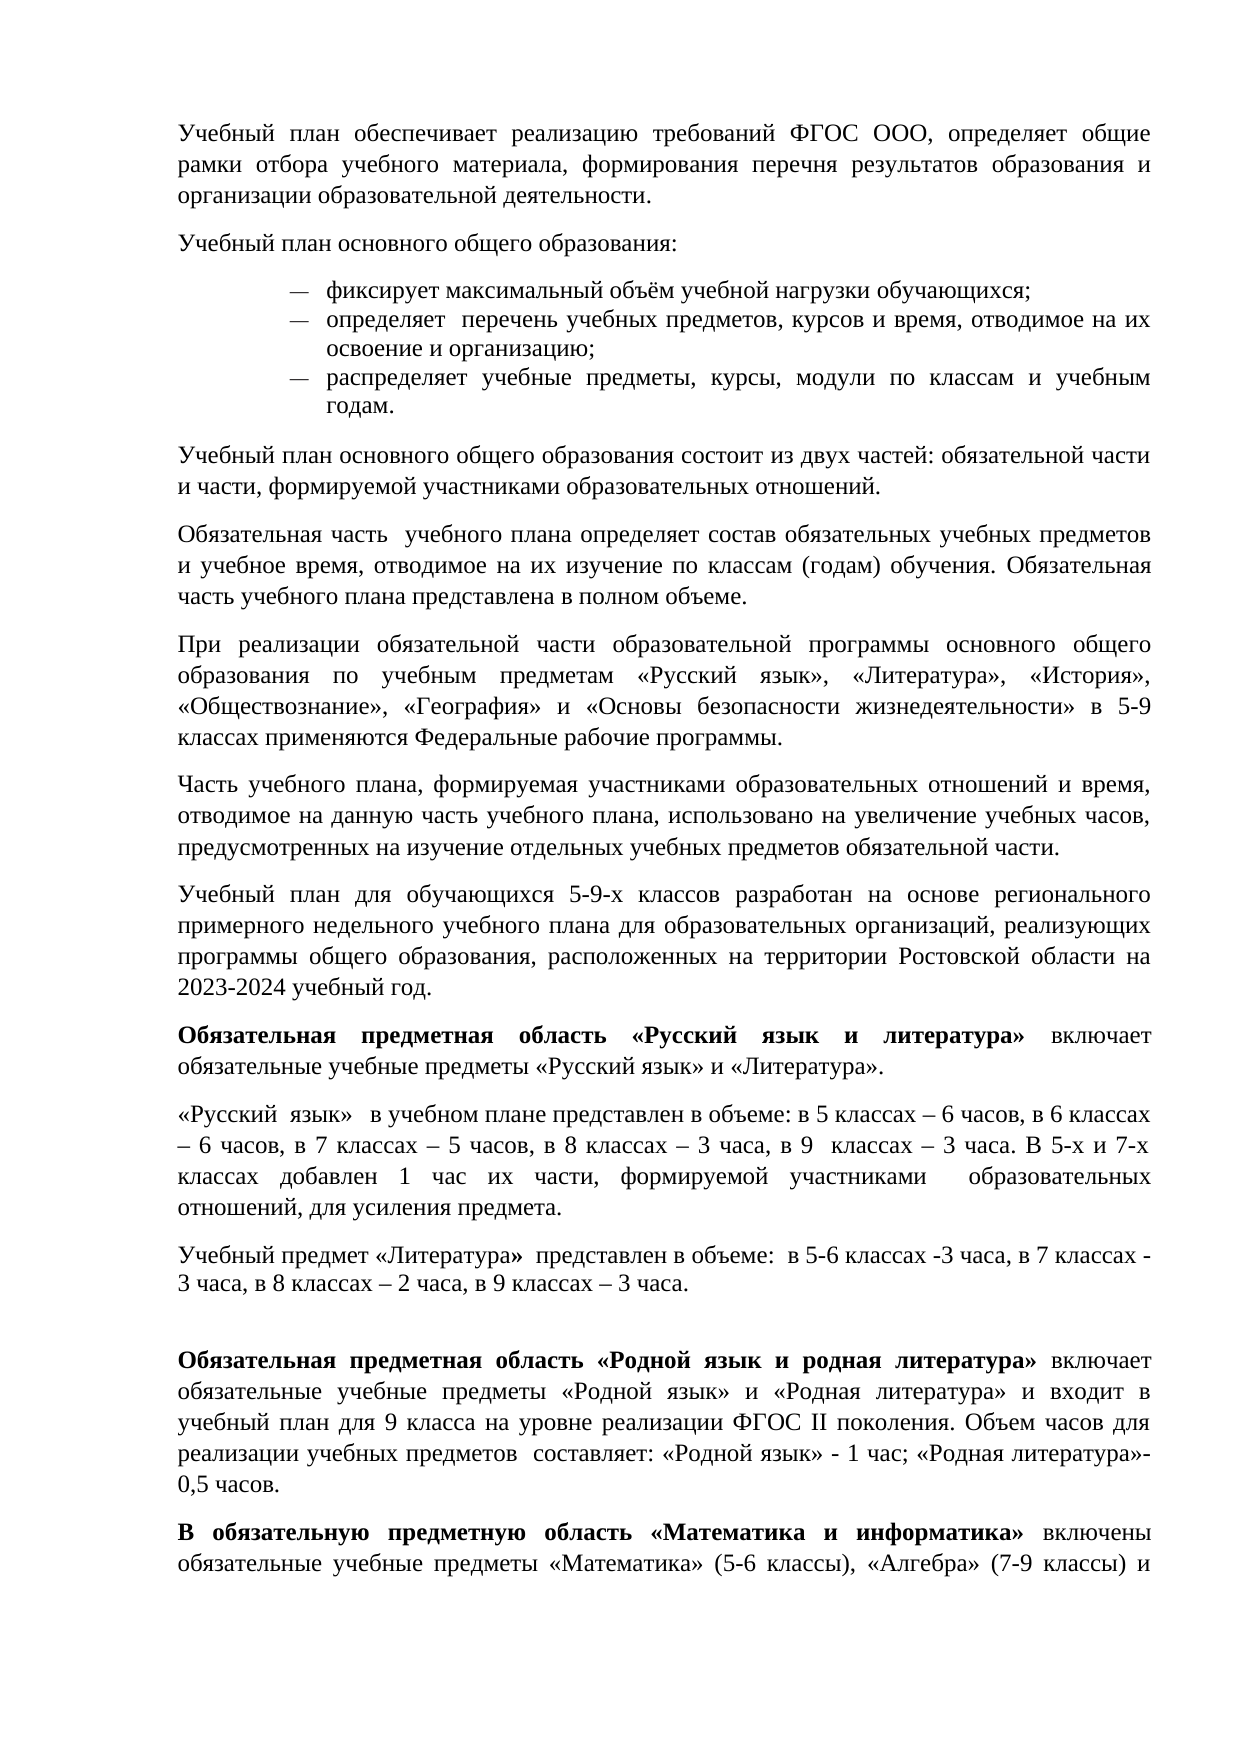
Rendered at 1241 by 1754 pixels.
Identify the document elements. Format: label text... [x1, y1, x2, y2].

text Учебный план основного общего образования состоит из двух частей: обязательной части и части, формируемой участниками образовательных отношений. [177, 440, 1152, 500]
text Обязательная часть учебного плана определяет состав обязательных учебных предметов и учебное время, отводимое на их изучение по классам (годам) обучения. Обязательная часть учебного плана представлена в полном объеме. [177, 519, 1152, 610]
text Часть учебного плана, формируемая участниками образовательных отношений и время, отводимое на данную часть учебного плана, использовано на увеличение учебных часов, предусмотренных на изучение отдельных учебных предметов обязательной части. [177, 769, 1152, 860]
list фиксирует максимальный объём учебной нагрузки обучающихся; [288, 276, 1152, 304]
text Учебный план обеспечивает реализацию требований ФГОС ООО, определяет общие рамки отбора учебного материала, формирования перечня результатов образования и организации образовательной деятельности. [177, 118, 1152, 209]
text Обязательная предметная область «Русский язык и литература» включает обязательные учебные предметы «Русский язык» и «Литература». [177, 1020, 1152, 1080]
text При реализации обязательной части образовательной программы основного общего образования по учебным предметам «Русский язык», «Литература», «История», «Обществознание», «География» и «Основы безопасности жизнедеятельности» в 5-9 классах применяются Федеральные рабочие программы. [177, 629, 1152, 751]
list определяет перечень учебных предметов, курсов и время, отводимое на их освоение и организацию; [288, 304, 1152, 362]
text Учебный предмет «Литература» представлен в объеме: в 5-6 классах -3 часа, в 7 классах -3 часа, в 8 классах – 2 часа, в 9 классах – 3 часа. [177, 1240, 1152, 1297]
text Учебный план основного общего образования: [177, 228, 1152, 257]
text «Русский язык» в учебном плане представлен в объеме: в 5 классах – 6 часов, в 6 классах – 6 часов, в 7 классах – 5 часов, в 8 классах – 3 часа, в 9 классах – 3 часа. В 5-х и 7-х классах добавлен 1 час их части, формируемой участниками образовательных отношений, для усиления предмета. [177, 1099, 1152, 1221]
text Учебный план для обучающихся 5-9-х классов разработан на основе регионального примерного недельного учебного плана для образовательных организаций, реализующих программы общего образования, расположенных на территории Ростовской области на 2023-2024 учебный год. [177, 879, 1152, 1001]
text Обязательная предметная область «Родной язык и родная литература» включает обязательные учебные предметы «Родной язык» и «Родная литература» и входит в учебный план для 9 класса на уровне реализации ФГОС II поколения. Объем часов для реализации учебных предметов составляет: «Родной язык» - 1 час; «Родная литература»- 0,5 часов. [177, 1345, 1152, 1498]
list распределяет учебные предметы, курсы, модули по классам и учебным годам. [288, 362, 1152, 419]
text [177, 1517, 1152, 1577]
